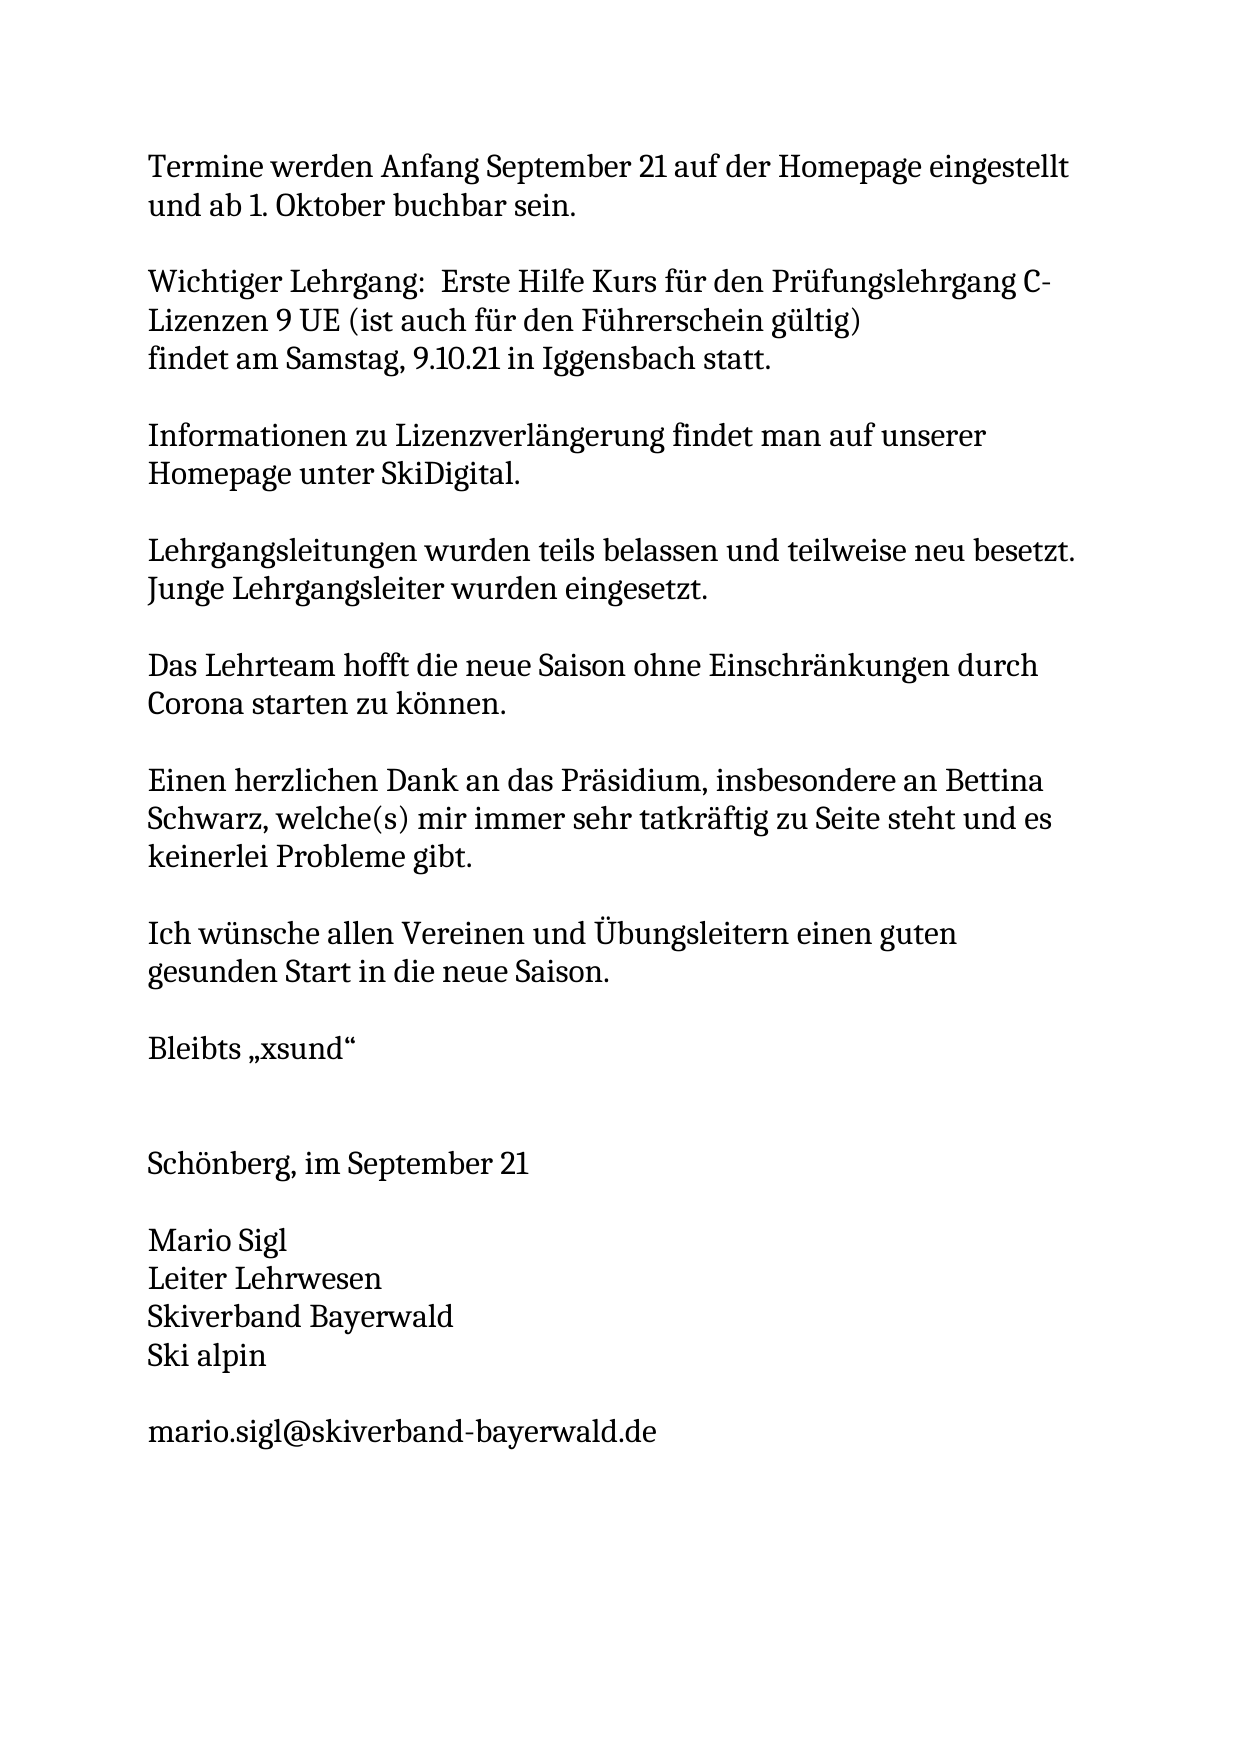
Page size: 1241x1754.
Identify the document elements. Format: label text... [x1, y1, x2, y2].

text Ski alpin [148, 1336, 1093, 1374]
text findet am Samstag, 9.10.21 in Iggensbach statt. [148, 339, 1093, 378]
text Skiverband Bayerwald [148, 1298, 1093, 1336]
text Bleibts „xsund“ [148, 1029, 1093, 1068]
text Das Lehrteam hofft die neue Saison ohne Einschränkungen durch Corona starten zu können. [148, 646, 1093, 723]
text Informationen zu Lizenzverlängerung findet man auf unserer Homepage unter SkiDigital. [148, 416, 1093, 493]
text Einen herzlichen Dank an das Präsidium, insbesondere an Bettina Schwarz, welche(s) mir immer sehr tatkräftig zu Seite steht und es keinerlei Probleme gibt. [148, 761, 1093, 876]
text Schönberg, im September 21 [148, 1144, 1093, 1183]
text Mario Sigl [148, 1221, 1093, 1259]
text Wichtiger Lehrgang: Erste Hilfe Kurs für den Prüfungslehrgang C-Lizenzen 9 UE (ist auch für den Führerschein gültig) [148, 263, 1093, 339]
text mario.sigl@skiverband-bayerwald.de [148, 1413, 1093, 1451]
text Termine werden Anfang September 21 auf der Homepage eingestellt und ab 1. Oktober buchbar sein. [148, 148, 1093, 224]
text Junge Lehrgangsleiter wurden eingesetzt. [148, 569, 1093, 608]
text Leiter Lehrwesen [148, 1259, 1093, 1298]
text Ich wünsche allen Vereinen und Übungsleitern einen guten gesunden Start in die neue Saison. [148, 914, 1093, 991]
text Lehrgangsleitungen wurden teils belassen und teilweise neu besetzt. [148, 531, 1093, 569]
